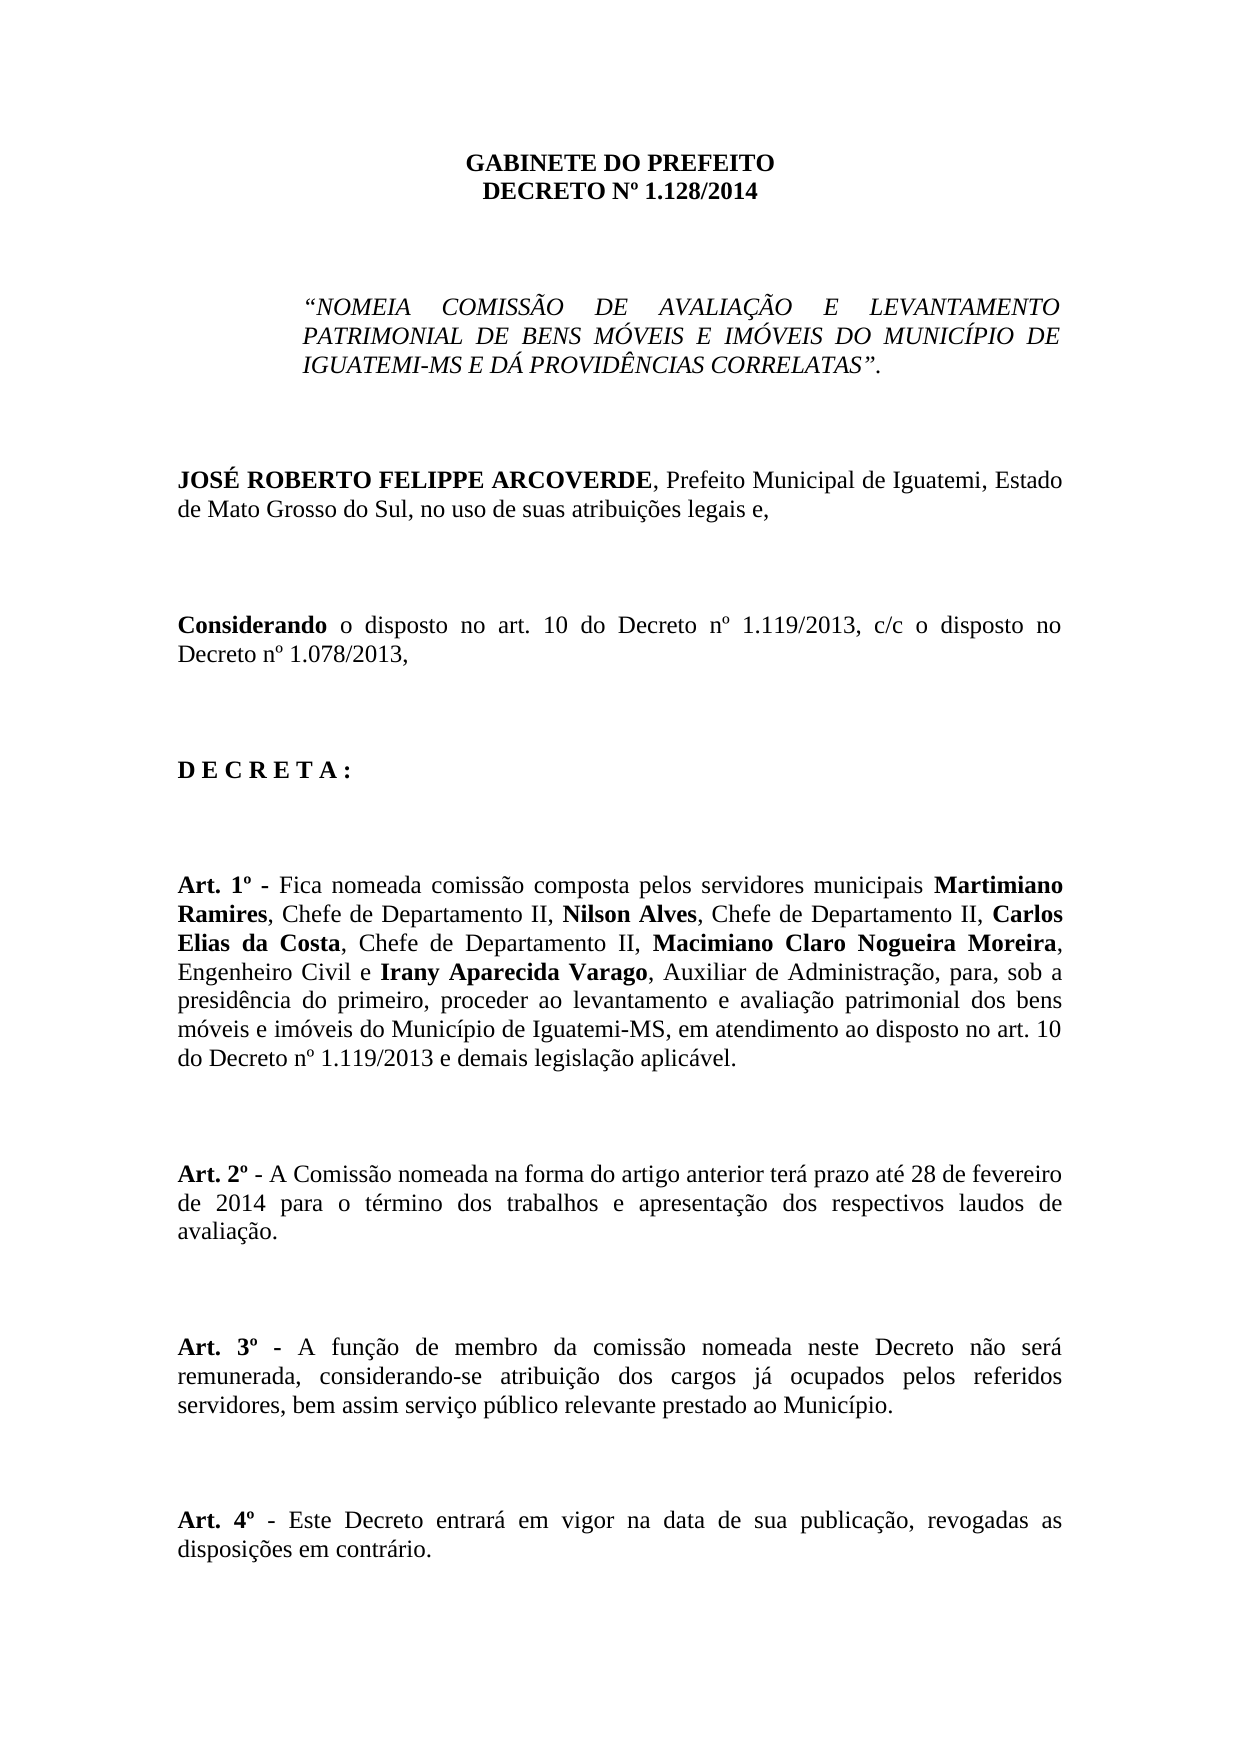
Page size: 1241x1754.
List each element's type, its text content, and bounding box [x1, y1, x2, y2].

text D E C R E T A : [177, 755, 1063, 783]
text JOSÉ ROBERTO FELIPPE ARCOVERDE, Prefeito Municipal de Iguatemi, Estado de Mato Grosso do Sul, no uso de suas atribuições legais e, [177, 466, 1063, 523]
text “NOMEIA COMISSÃO DE AVALIAÇÃO E LEVANTAMENTO PATRIMONIAL DE BENS MÓVEIS E IMÓVEIS DO MUNICÍPIO DE IGUATEMI-MS E DÁ PROVIDÊNCIAS CORRELATAS”. [302, 292, 1063, 378]
text Art. 4º - Este Decreto entrará em vigor na data de sua publicação, revogadas as disposições em contrário. [177, 1506, 1063, 1563]
text Considerando o disposto no art. 10 do Decreto nº 1.119/2013, c/c o disposto no Decreto nº 1.078/2013, [177, 610, 1063, 668]
text Art. 3º - A função de membro da comissão nomeada neste Decreto não será remunerada, considerando-se atribuição dos cargos já ocupados pelos referidos servidores, bem assim serviço público relevante prestado ao Município. [177, 1332, 1063, 1418]
text GABINETE DO PREFEITO DECRETO Nº 1.128/2014 [177, 148, 1063, 205]
text Art. 1º - Fica nomeada comissão composta pelos servidores municipais Martimiano Ramires, Chefe de Departamento II, Nilson Alves, Chefe de Departamento II, Carlos Elias da Costa, Chefe de Departamento II, Macimiano Claro Nogueira Moreira, Engenheiro Civil e Irany Aparecida Varago, Auxiliar de Administração, para, sob a presidência do primeiro, proceder ao levantamento e avaliação patrimonial dos bens móveis e imóveis do Município de Iguatemi-MS, em atendimento ao disposto no art. 10 do Decreto nº 1.119/2013 e demais legislação aplicável. [177, 871, 1063, 1072]
text Art. 2º - A Comissão nomeada na forma do artigo anterior terá prazo até 28 de fevereiro de 2014 para o término dos trabalhos e apresentação dos respectivos laudos de avaliação. [177, 1159, 1063, 1245]
